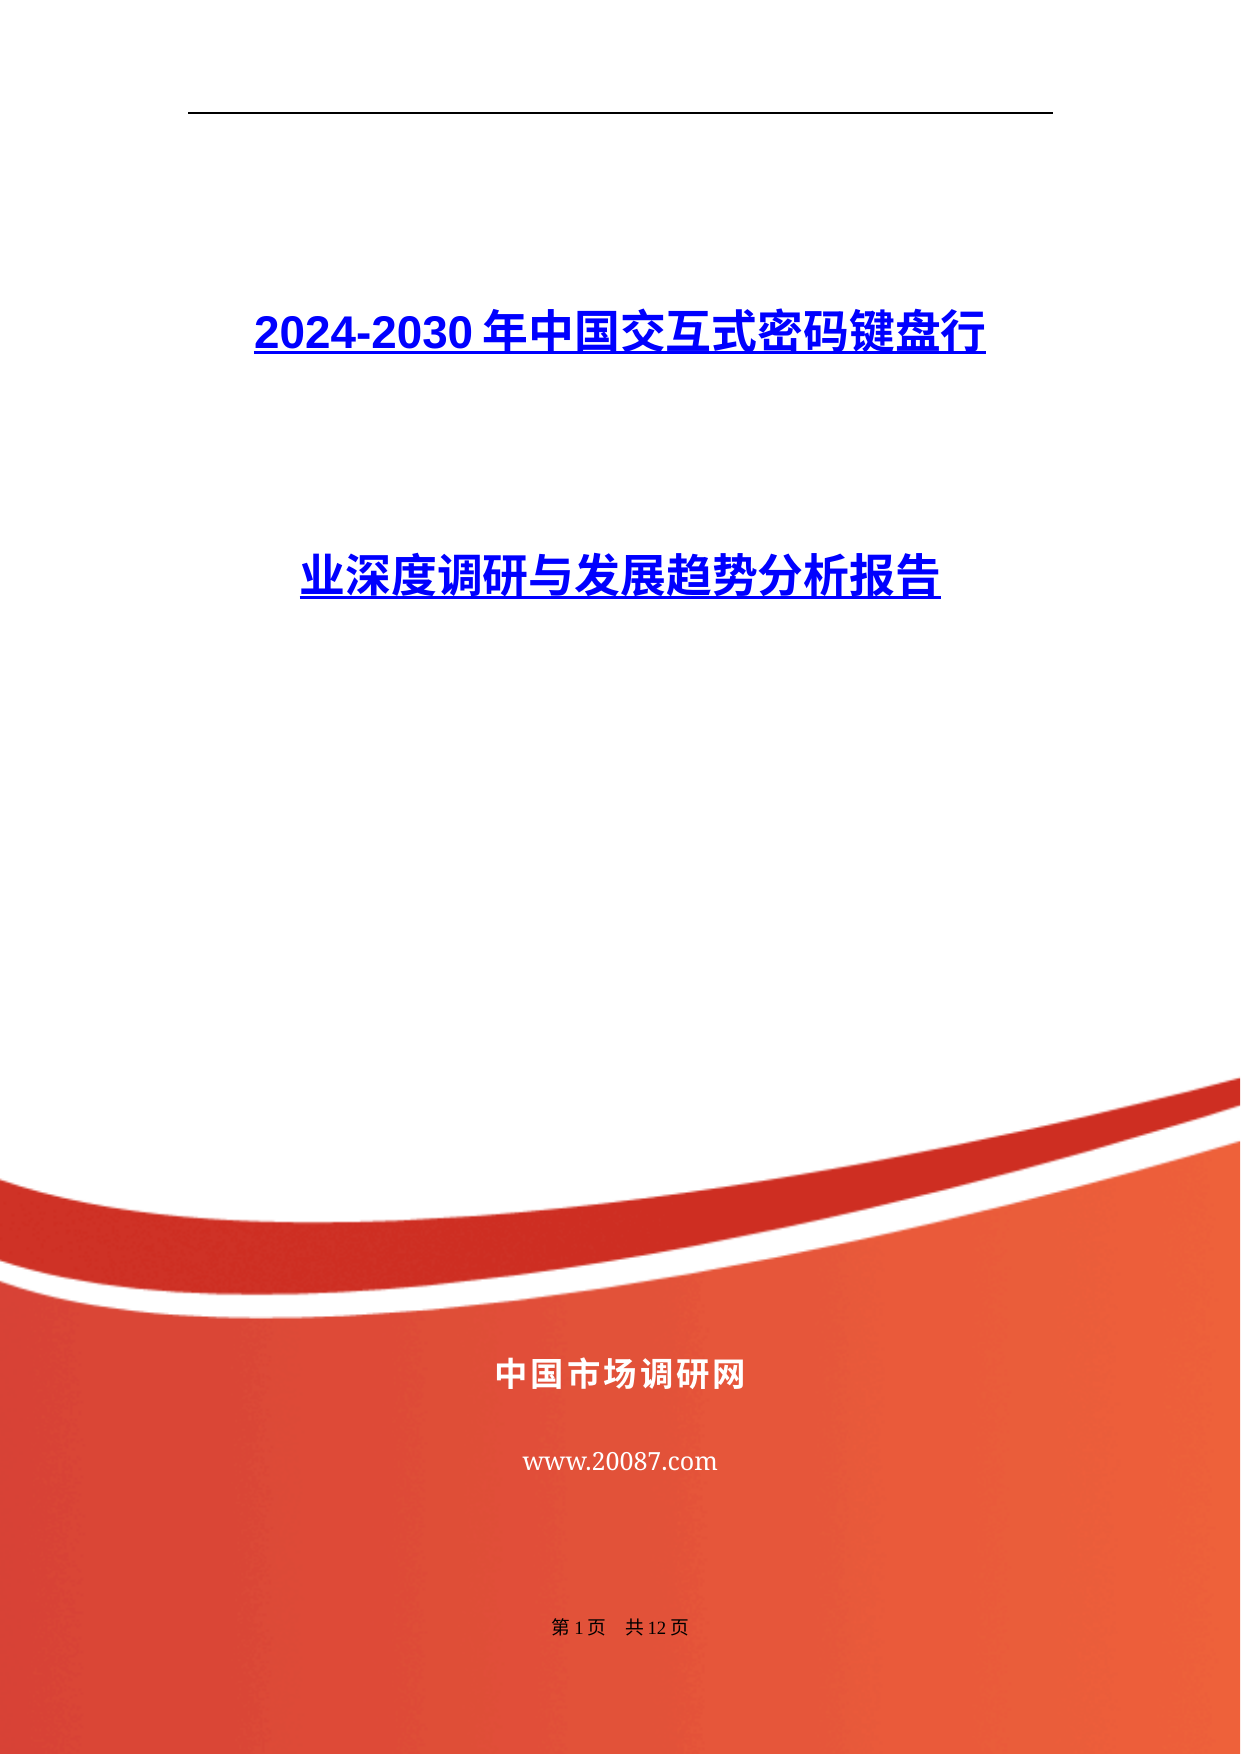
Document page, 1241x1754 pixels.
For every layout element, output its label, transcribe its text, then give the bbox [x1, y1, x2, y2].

table_header 2024-2030年中国交互式密码键盘行业深度调研与发展趋势分析报告 [188, 207, 1053, 773]
picture [0, 1006, 1241, 1754]
subtitle 中国市场调研网 [187, 1339, 1053, 1404]
text www.20087.com [187, 1428, 1053, 1493]
